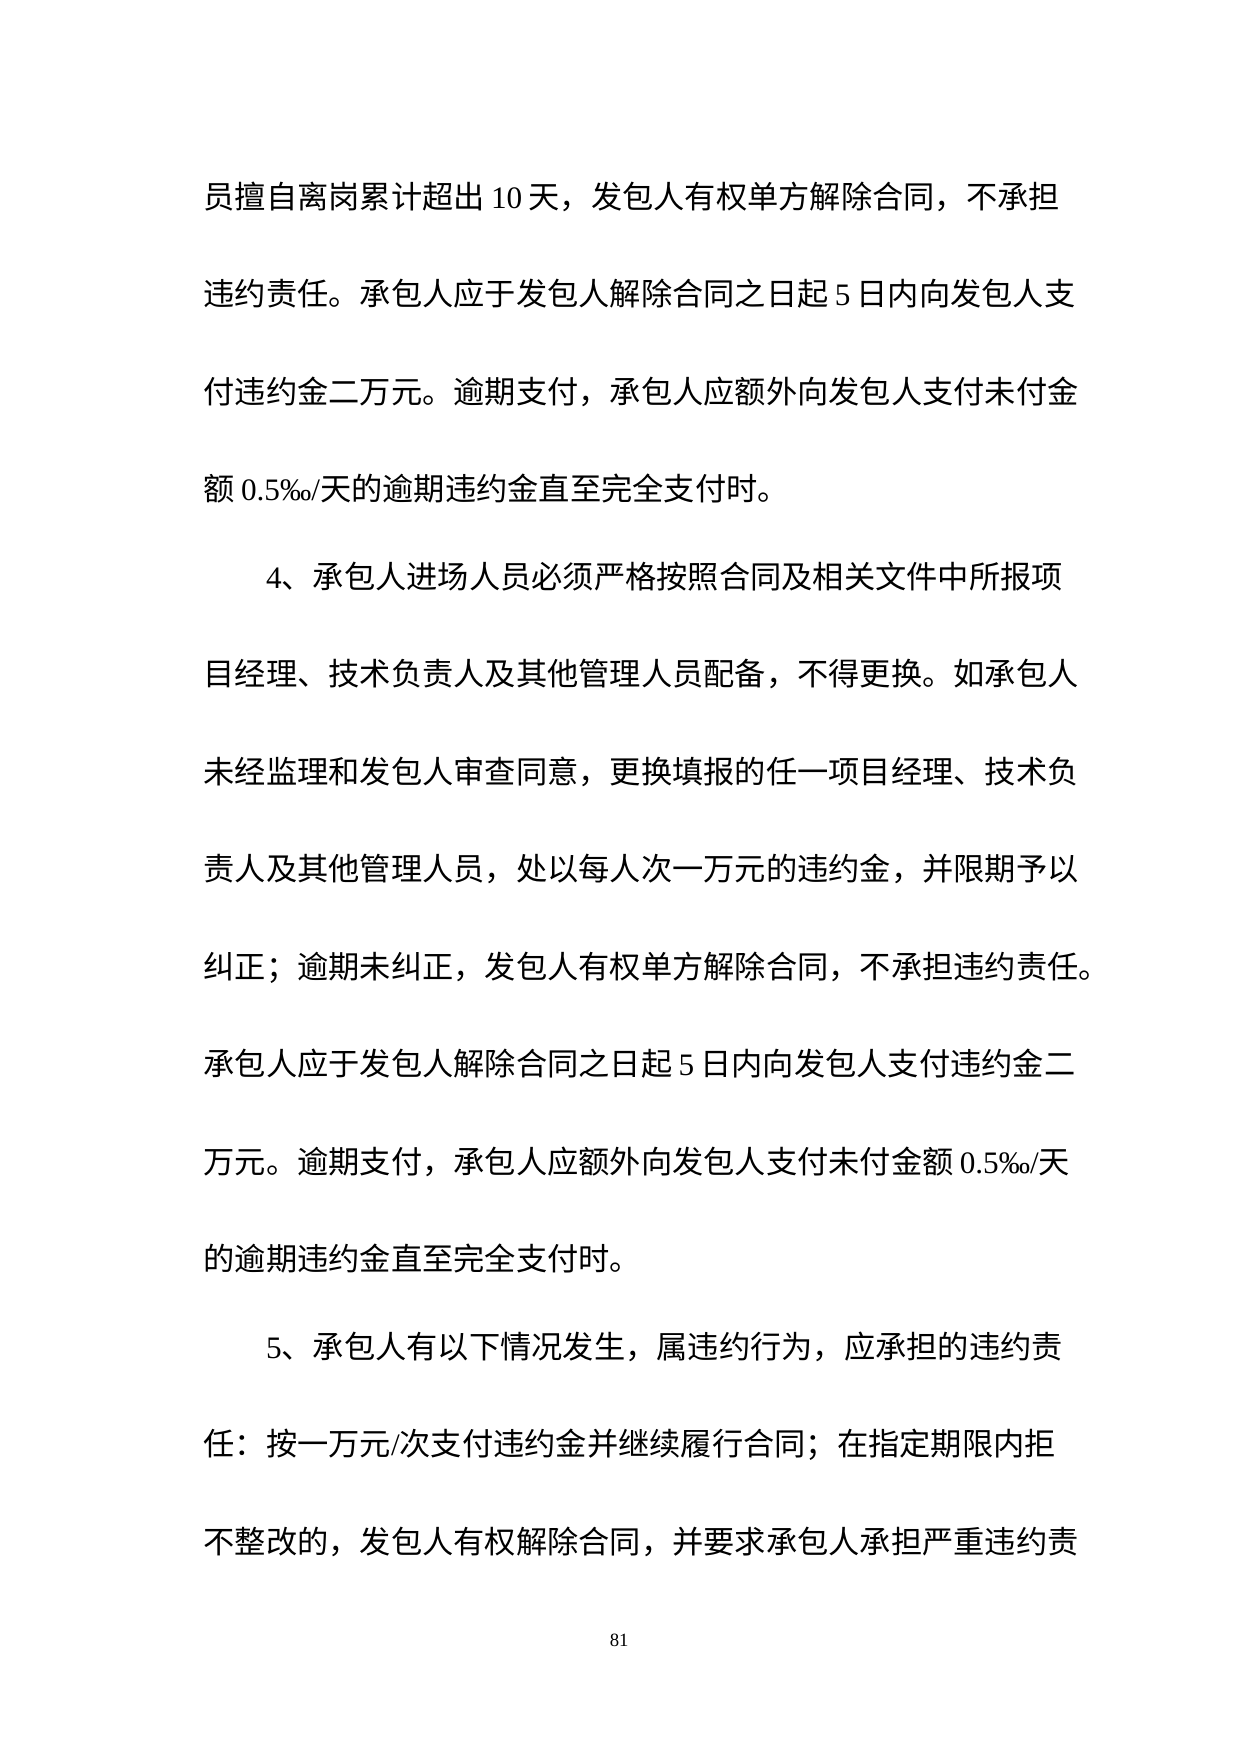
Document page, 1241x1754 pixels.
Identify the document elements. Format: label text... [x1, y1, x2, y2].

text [203, 162, 1078, 519]
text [203, 1312, 1078, 1572]
text 4、承包人进场人员必须严格按照合同及相关文件中所报项目经理、技术负责人及其他管理人员配备，不得更换。如承包人未经监理和发包人审查同意，更换填报的任一项目经理、技术负责人及其他管理人员，处以每人次一万元的违约金，并限期予以纠正；逾期未纠正，发包人有权单方解除合同，不承担违约责任。承包人应于发包人解除合同之日起5日内向发包人支付违约金二万元。逾期支付，承包人应额外向发包人支付未付金额0.5‰/天的逾期违约金直至完全支付时。 [203, 542, 1078, 1289]
